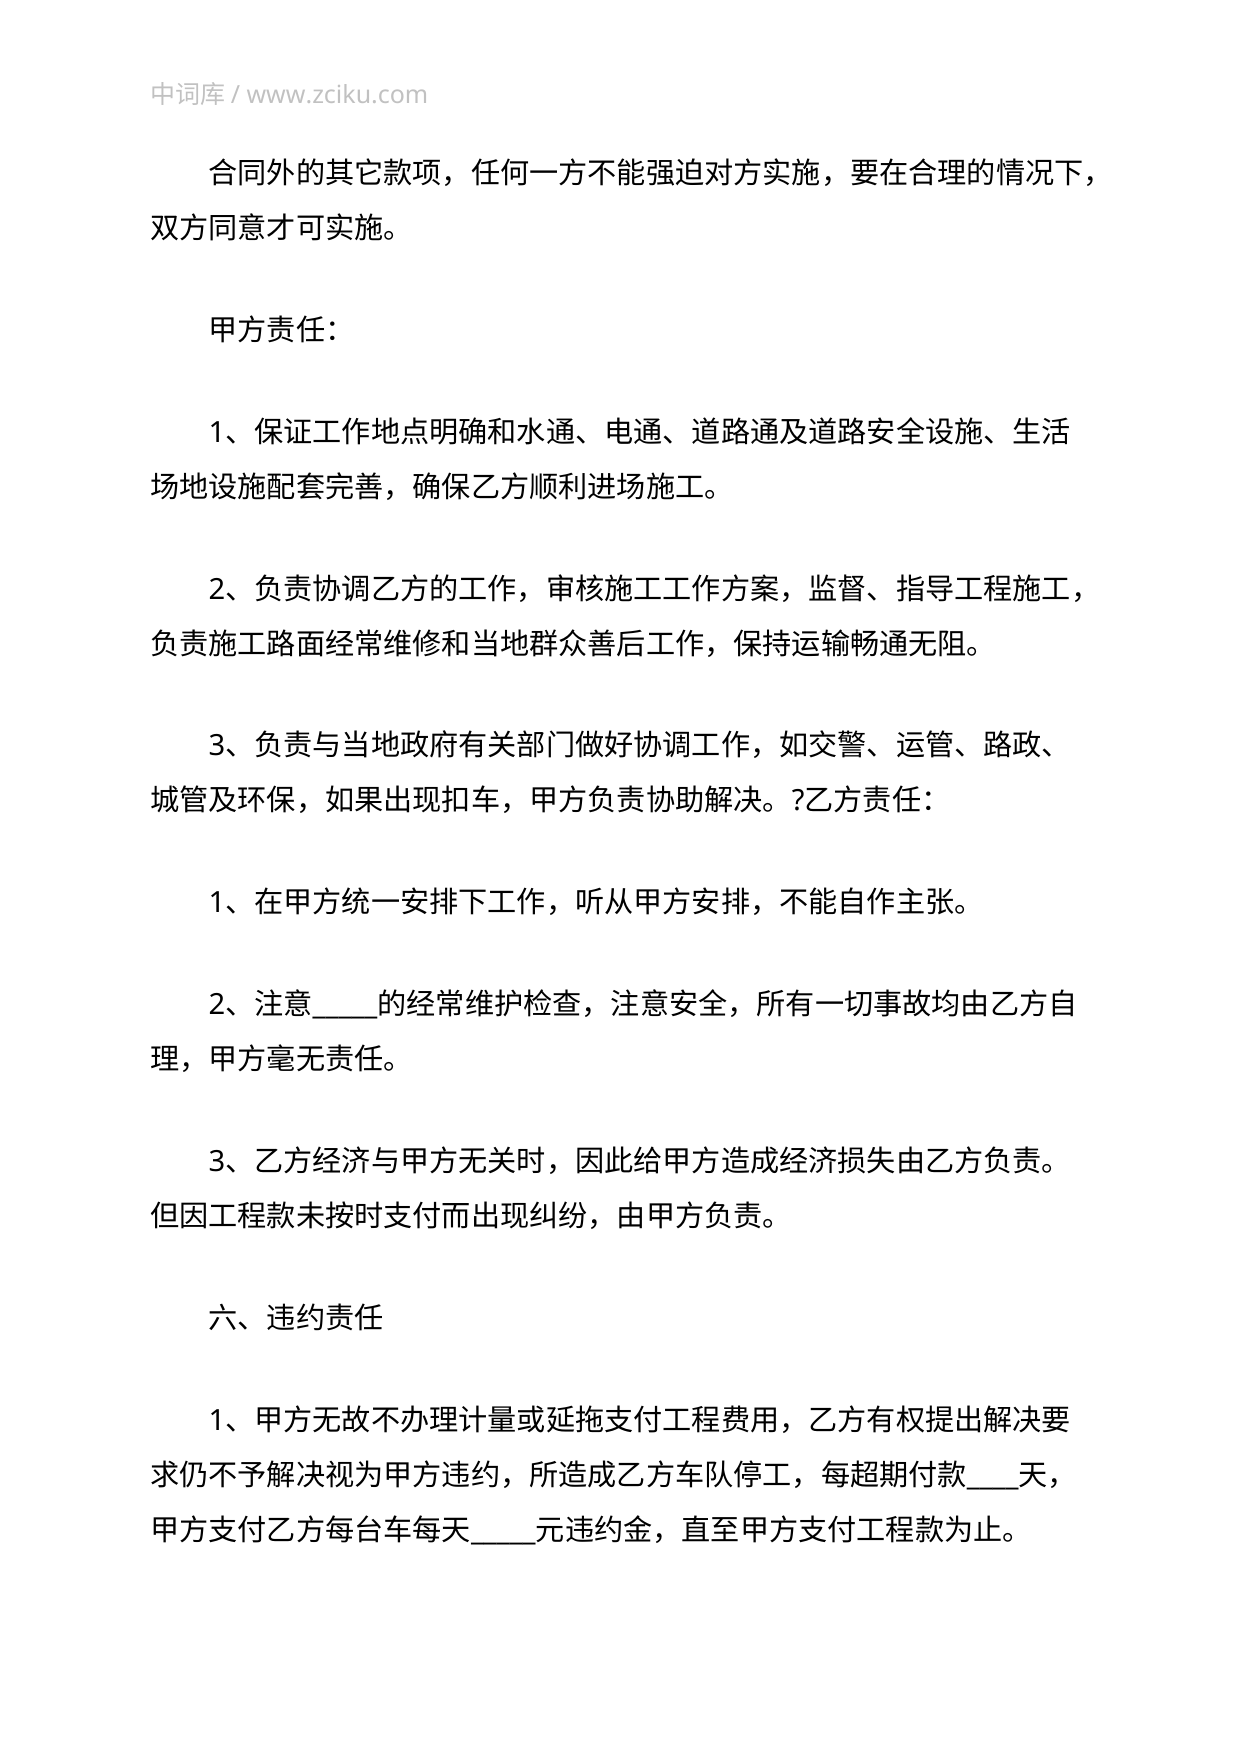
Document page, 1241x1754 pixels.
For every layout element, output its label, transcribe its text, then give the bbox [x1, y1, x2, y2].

text 3、乙方经济与甲方无关时，因此给甲方造成经济损失由乙方负责。但因工程款未按时支付而出现纠纷，由甲方负责。 [150, 1138, 1090, 1235]
text 六、违约责任 [150, 1294, 1090, 1337]
text 3、负责与当地政府有关部门做好协调工作，如交警、运管、路政、城管及环保，如果出现扣车，甲方负责协助解决。?乙方责任： [150, 722, 1090, 819]
text 2、注意_____的经常维护检查，注意安全，所有一切事故均由乙方自理，甲方毫无责任。 [150, 981, 1090, 1078]
text 2、负责协调乙方的工作，审核施工工作方案，监督、指导工程施工，负责施工路面经常维修和当地群众善后工作，保持运输畅通无阻。 [150, 565, 1090, 662]
text 合同外的其它款项，任何一方不能强迫对方实施，要在合理的情况下，双方同意才可实施。 [150, 150, 1090, 247]
text 1、在甲方统一安排下工作，听从甲方安排，不能自作主张。 [150, 879, 1090, 921]
text 甲方责任： [150, 307, 1090, 349]
text 1、保证工作地点明确和水通、电通、道路通及道路安全设施、生活场地设施配套完善，确保乙方顺利进场施工。 [150, 408, 1090, 506]
text 1、甲方无故不办理计量或延拖支付工程费用，乙方有权提出解决要求仍不予解决视为甲方违约，所造成乙方车队停工，每超期付款____天，甲方支付乙方每台车每天_____元违约金，直至甲方支付工程款为止。 [150, 1396, 1090, 1549]
